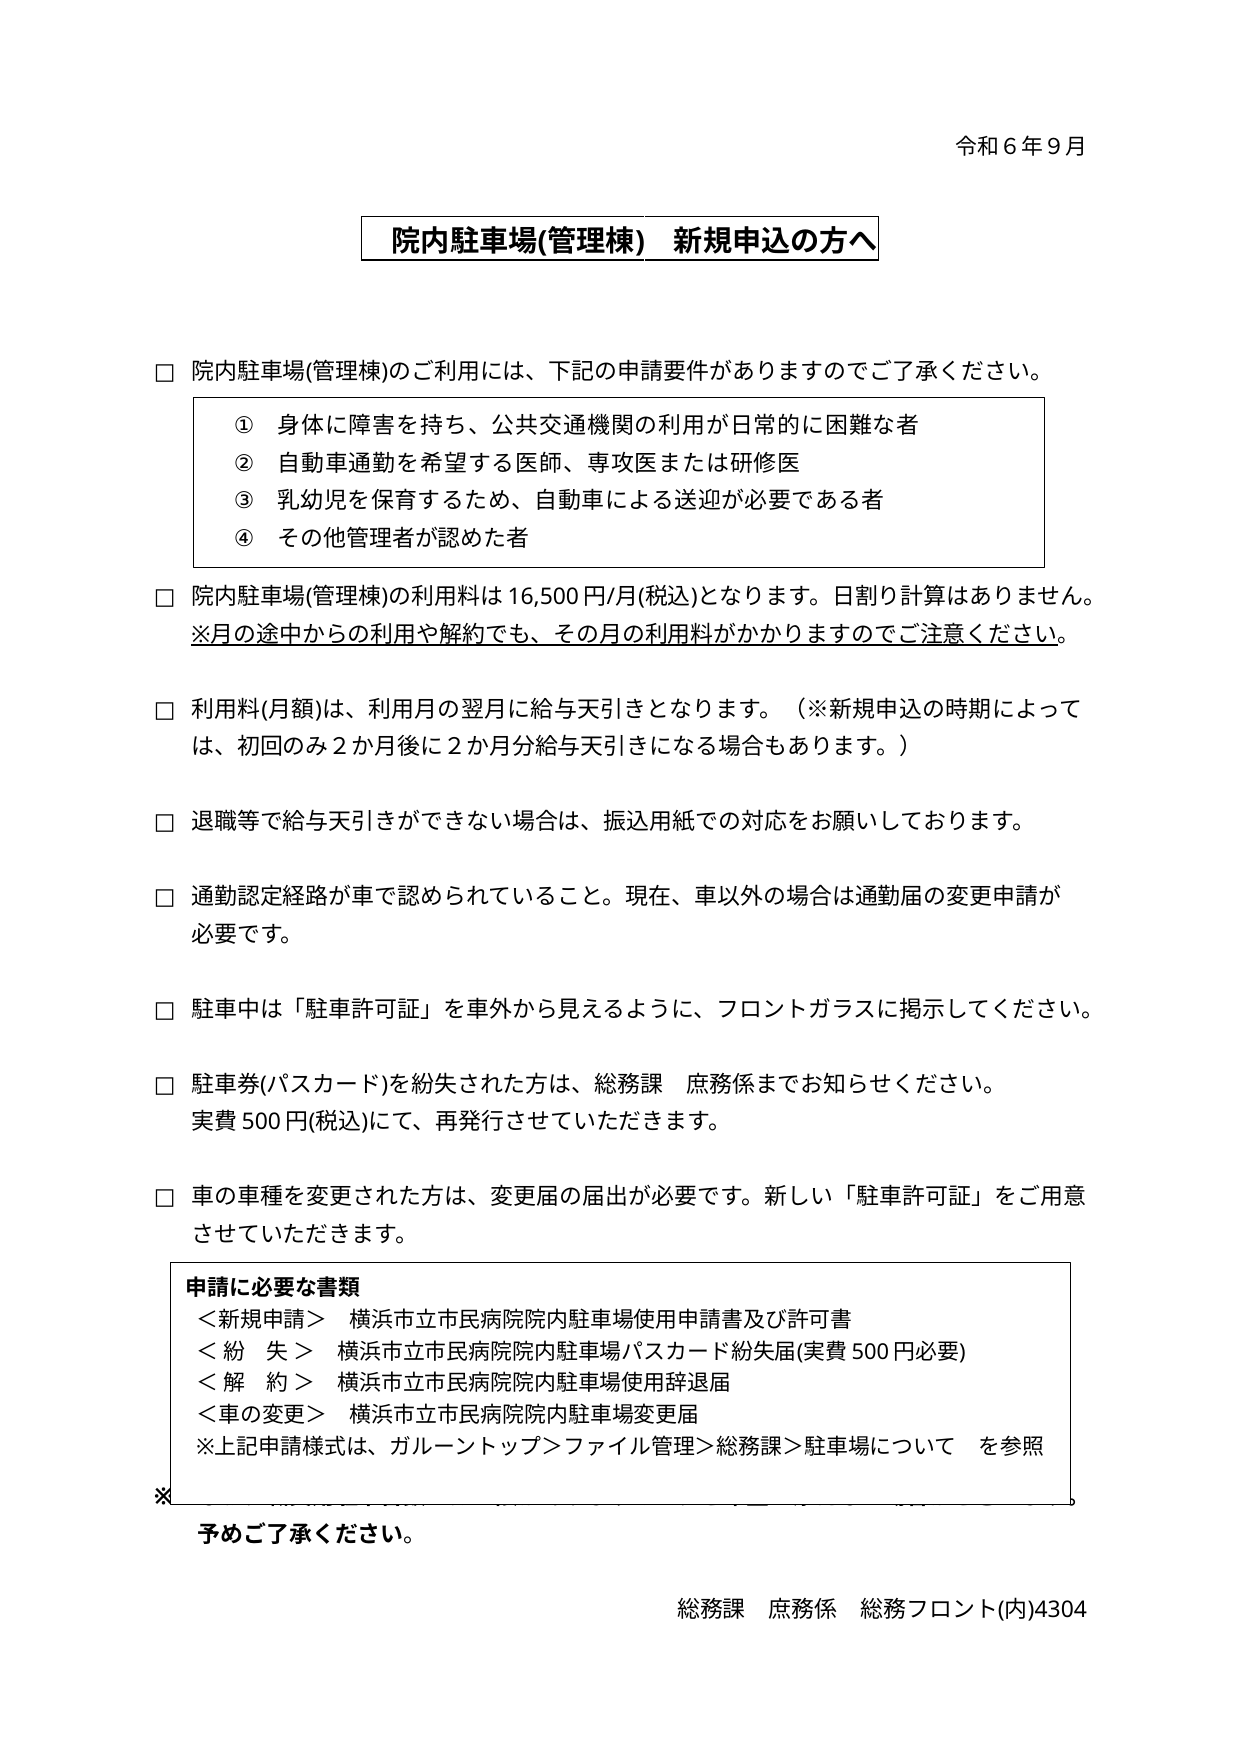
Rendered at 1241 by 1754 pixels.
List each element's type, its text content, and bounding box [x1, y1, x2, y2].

list ※月の途中からの利用や解約でも、その月の利用料がかかりますのでご注意ください。 [191, 613, 1087, 651]
list 令和６年９月 [197, 126, 1087, 163]
list 退職等で給与天引きができない場合は、振込用紙での対応をお願いしております。 [153, 801, 1087, 838]
text 院内駐車場(管理棟) 新規申込の方へ [153, 201, 1087, 276]
list 予めご了承ください。 [197, 1513, 1087, 1551]
list 総務課 庶務係 総務フロント(内)4304 [197, 1588, 1087, 1626]
list 院内駐車場(管理棟)の利用料は16,500円/月(税込)となります。日割り計算はありません。 [153, 576, 1087, 613]
list 院内駐車場(管理棟)のご利用には、下記の申請要件がありますのでご了承ください。 [153, 351, 1087, 388]
list 駐車券(パスカード)を紛失された方は、総務課 庶務係までお知らせください。 [153, 1063, 1087, 1101]
list 車の車種を変更された方は、変更届の届出が必要です。新しい「駐車許可証」をご用意させていただきます。 [153, 1176, 1087, 1251]
list 利用料(月額)は、利用月の翌月に給与天引きとなります。（※新規申込の時期によっては、初回のみ２か月後に２か月分給与天引きになる場合もあります。） [153, 688, 1087, 763]
list 駐車中は「駐車許可証」を車外から見えるように、フロントガラスに掲示してください。 [153, 988, 1087, 1026]
list 実費500円(税込)にて、再発行させていただきます。 [191, 1101, 1087, 1138]
list 必要です。 [191, 913, 1087, 951]
list 通勤認定経路が車で認められていること。現在、車以外の場合は通勤届の変更申請が [153, 876, 1087, 913]
list なお、職員用駐車台数には上限がありますので、ご希望に添えない場合がございます。 [153, 1476, 1087, 1513]
